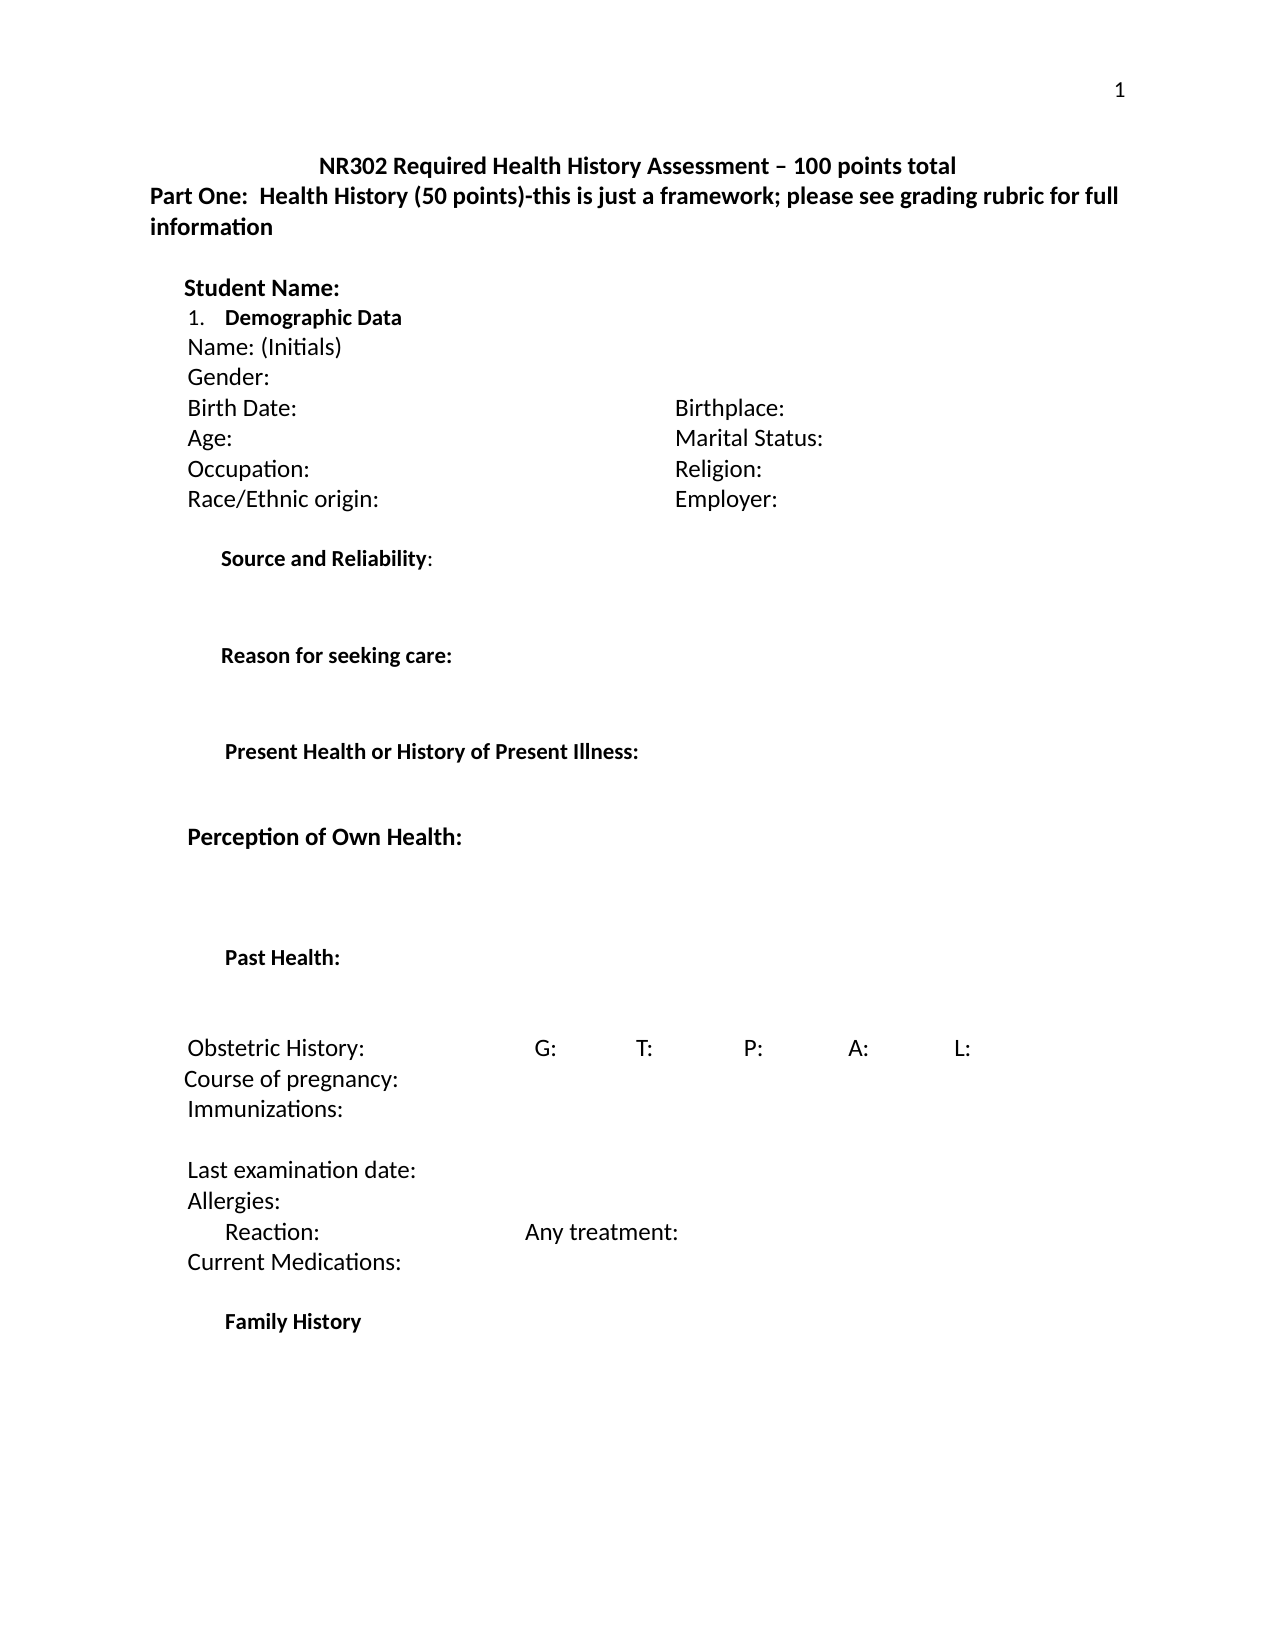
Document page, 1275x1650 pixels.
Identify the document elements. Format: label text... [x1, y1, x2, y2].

text Race/Ethnic origin: Employer: [187, 483, 1125, 514]
text Perception of Own Health: [187, 821, 1125, 852]
list Present Health or History of Present Illness: [225, 737, 1125, 765]
text Occupation: Religion: [187, 453, 1125, 483]
text Student Name: [150, 272, 1125, 303]
text NR302 Required Health History Assessment – 100 points total [150, 150, 1125, 181]
list Source and Reliability: [216, 544, 1125, 572]
text Reaction: Any treatment: [187, 1216, 1125, 1246]
text Last examination date: [187, 1155, 1125, 1185]
text Course of pregnancy: [150, 1063, 1125, 1094]
text Age: Marital Status: [187, 422, 1125, 453]
text Obstetric History: G: T: P: A: L: [187, 1033, 1125, 1063]
list Family History [225, 1307, 1125, 1335]
text Birth Date: Birthplace: [187, 392, 1125, 422]
text Immunizations: [187, 1094, 1125, 1124]
list Past Health: [225, 943, 1125, 972]
text Name: (Initials) [187, 331, 1125, 361]
text Gender: [187, 361, 1125, 392]
text Part One: Health History (50 points)-this is just a framework; please see grading rubric for full information [150, 181, 1125, 242]
text Current Medications: [187, 1246, 1125, 1277]
list Reason for seeking care: [216, 641, 1125, 669]
list Demographic Data [187, 303, 1125, 331]
text Allergies: [187, 1185, 1125, 1216]
